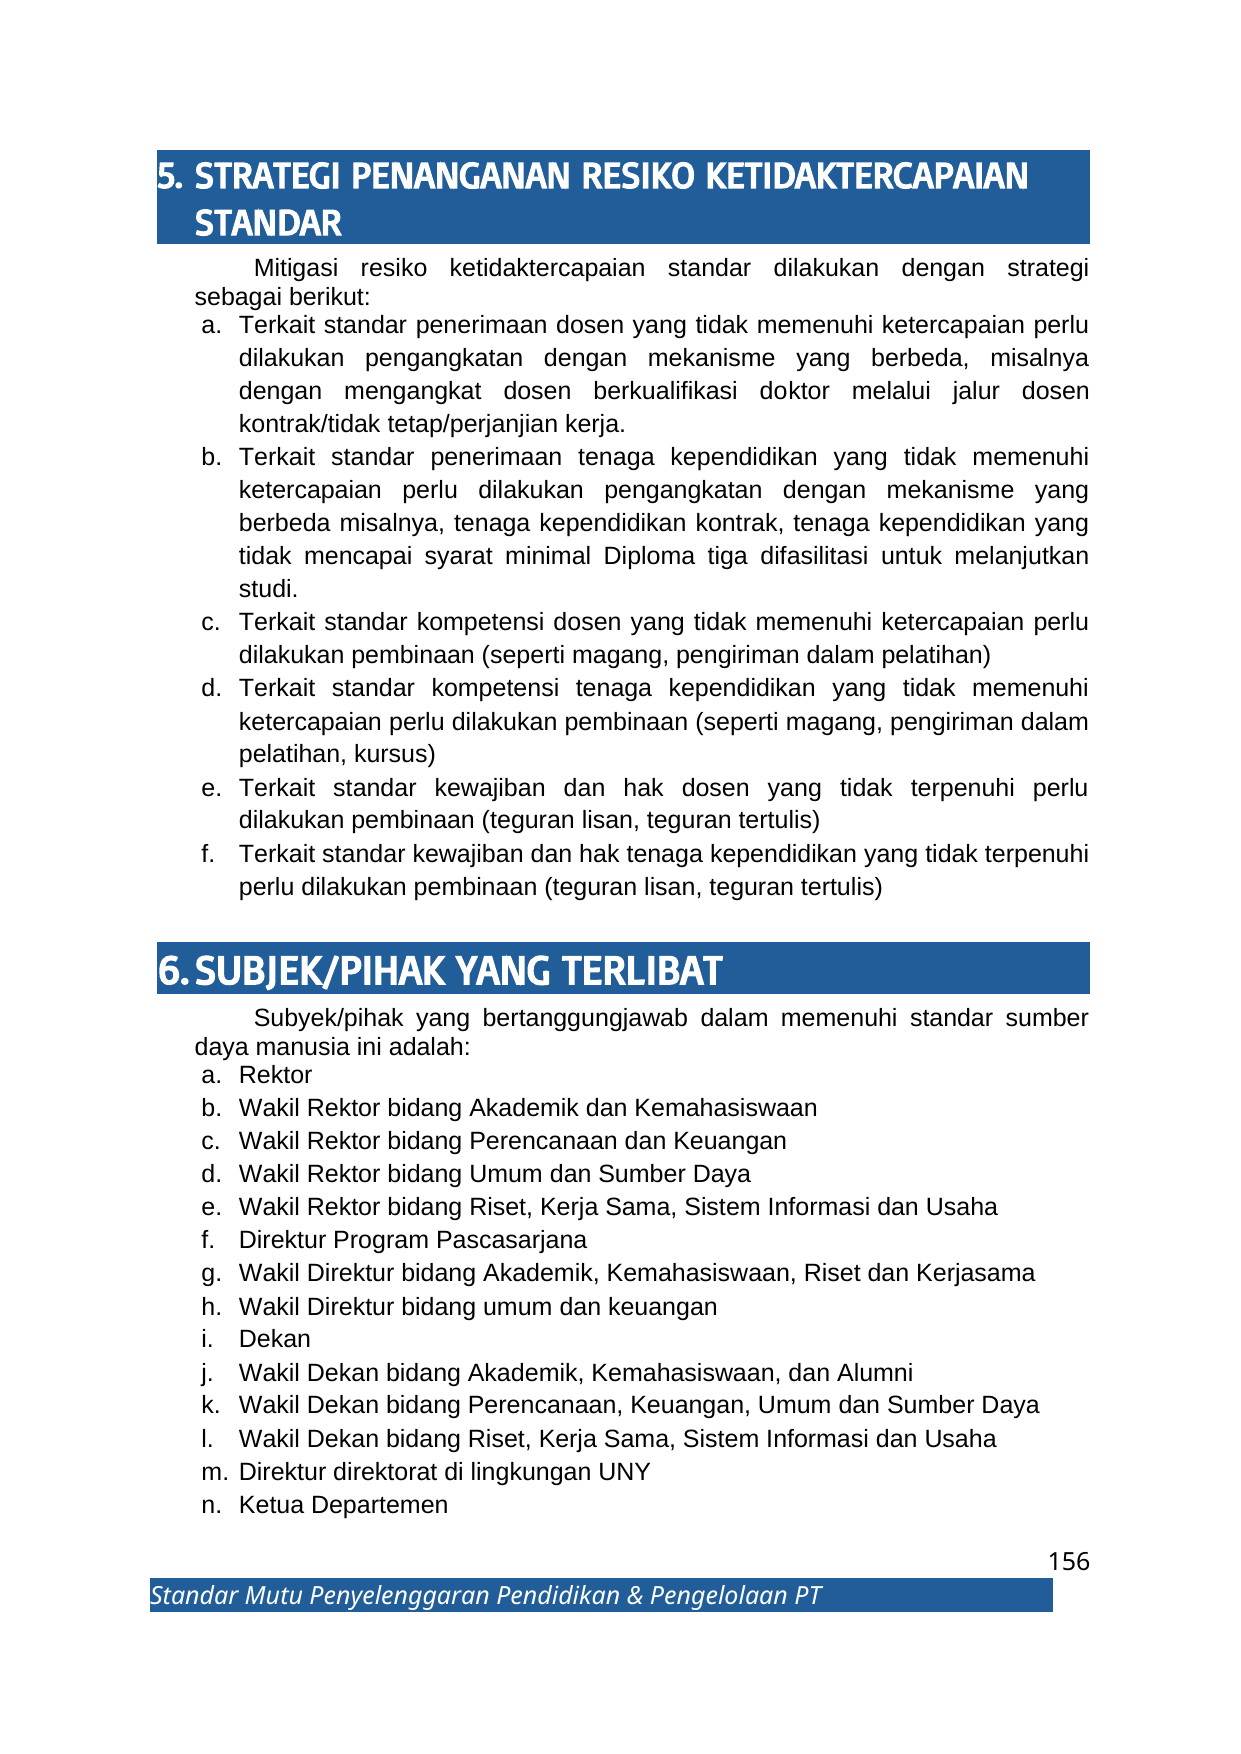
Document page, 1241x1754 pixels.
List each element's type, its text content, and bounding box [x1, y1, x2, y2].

list Wakil Rektor bidang Umum dan Sumber Daya [201, 1159, 1090, 1188]
list Ketua Departemen [201, 1489, 1090, 1518]
list Terkait standar penerimaan dosen yang tidak memenuhi ketercapaian perlu dilakukan pengangkatan dengan mekanisme yang berbeda, misalnya dengan mengangkat dosen berkualifikasi doktor melalui jalur dosen kontrak/tidak tetap/perjanjian kerja. [201, 310, 1090, 438]
text Mitigasi resiko ketidaktercapaian standar dilakukan dengan strategi sebagai berikut: [194, 253, 1090, 310]
list Terkait standar kompetensi tenaga kependidikan yang tidak memenuhi ketercapaian perlu dilakukan pembinaan (seperti magang, pengiriman dalam pelatihan, kursus) [201, 673, 1090, 768]
list Wakil Rektor bidang Perencanaan dan Keuangan [201, 1126, 1090, 1155]
list Wakil Direktur bidang Akademik, Kemahasiswaan, Riset dan Kerjasama [201, 1258, 1090, 1287]
list Wakil Dekan bidang Akademik, Kemahasiswaan, dan Alumni [201, 1357, 1090, 1386]
list Wakil Dekan bidang Perencanaan, Keuangan, Umum dan Sumber Daya [201, 1391, 1090, 1419]
list Wakil Rektor bidang Riset, Kerja Sama, Sistem Informasi dan Usaha [201, 1192, 1090, 1221]
list Wakil Rektor bidang Akademik dan Kemahasiswaan [201, 1093, 1090, 1122]
list Rektor [201, 1060, 1090, 1089]
list Dekan [201, 1324, 1090, 1353]
text Subyek/pihak yang bertanggungjawab dalam memenuhi standar sumber daya manusia ini adalah: [194, 1003, 1090, 1060]
list Wakil Direktur bidang umum dan keuangan [201, 1291, 1090, 1320]
list Direktur Program Pascasarjana [201, 1225, 1090, 1254]
list Terkait standar kewajiban dan hak tenaga kependidikan yang tidak terpenuhi perlu dilakukan pembinaan (teguran lisan, teguran tertulis) [201, 838, 1090, 900]
subtitle SUBJEK/PIHAK YANG TERLIBAT [157, 942, 1090, 994]
list Terkait standar kewajiban dan hak dosen yang tidak terpenuhi perlu dilakukan pembinaan (teguran lisan, teguran tertulis) [201, 772, 1090, 834]
list Terkait standar kompetensi dosen yang tidak memenuhi ketercapaian perlu dilakukan pembinaan (seperti magang, pengiriman dalam pelatihan) [201, 607, 1090, 669]
subtitle STRATEGI PENANGANAN RESIKO KETIDAKTERCAPAIAN STANDAR [157, 150, 1090, 244]
list Terkait standar penerimaan tenaga kependidikan yang tidak memenuhi ketercapaian perlu dilakukan pengangkatan dengan mekanisme yang berbeda misalnya, tenaga kependidikan kontrak, tenaga kependidikan yang tidak mencapai syarat minimal Diploma tiga difasilitasi untuk melanjutkan studi. [201, 442, 1090, 603]
list Wakil Dekan bidang Riset, Kerja Sama, Sistem Informasi dan Usaha [201, 1423, 1090, 1452]
list Direktur direktorat di lingkungan UNY [201, 1457, 1090, 1485]
